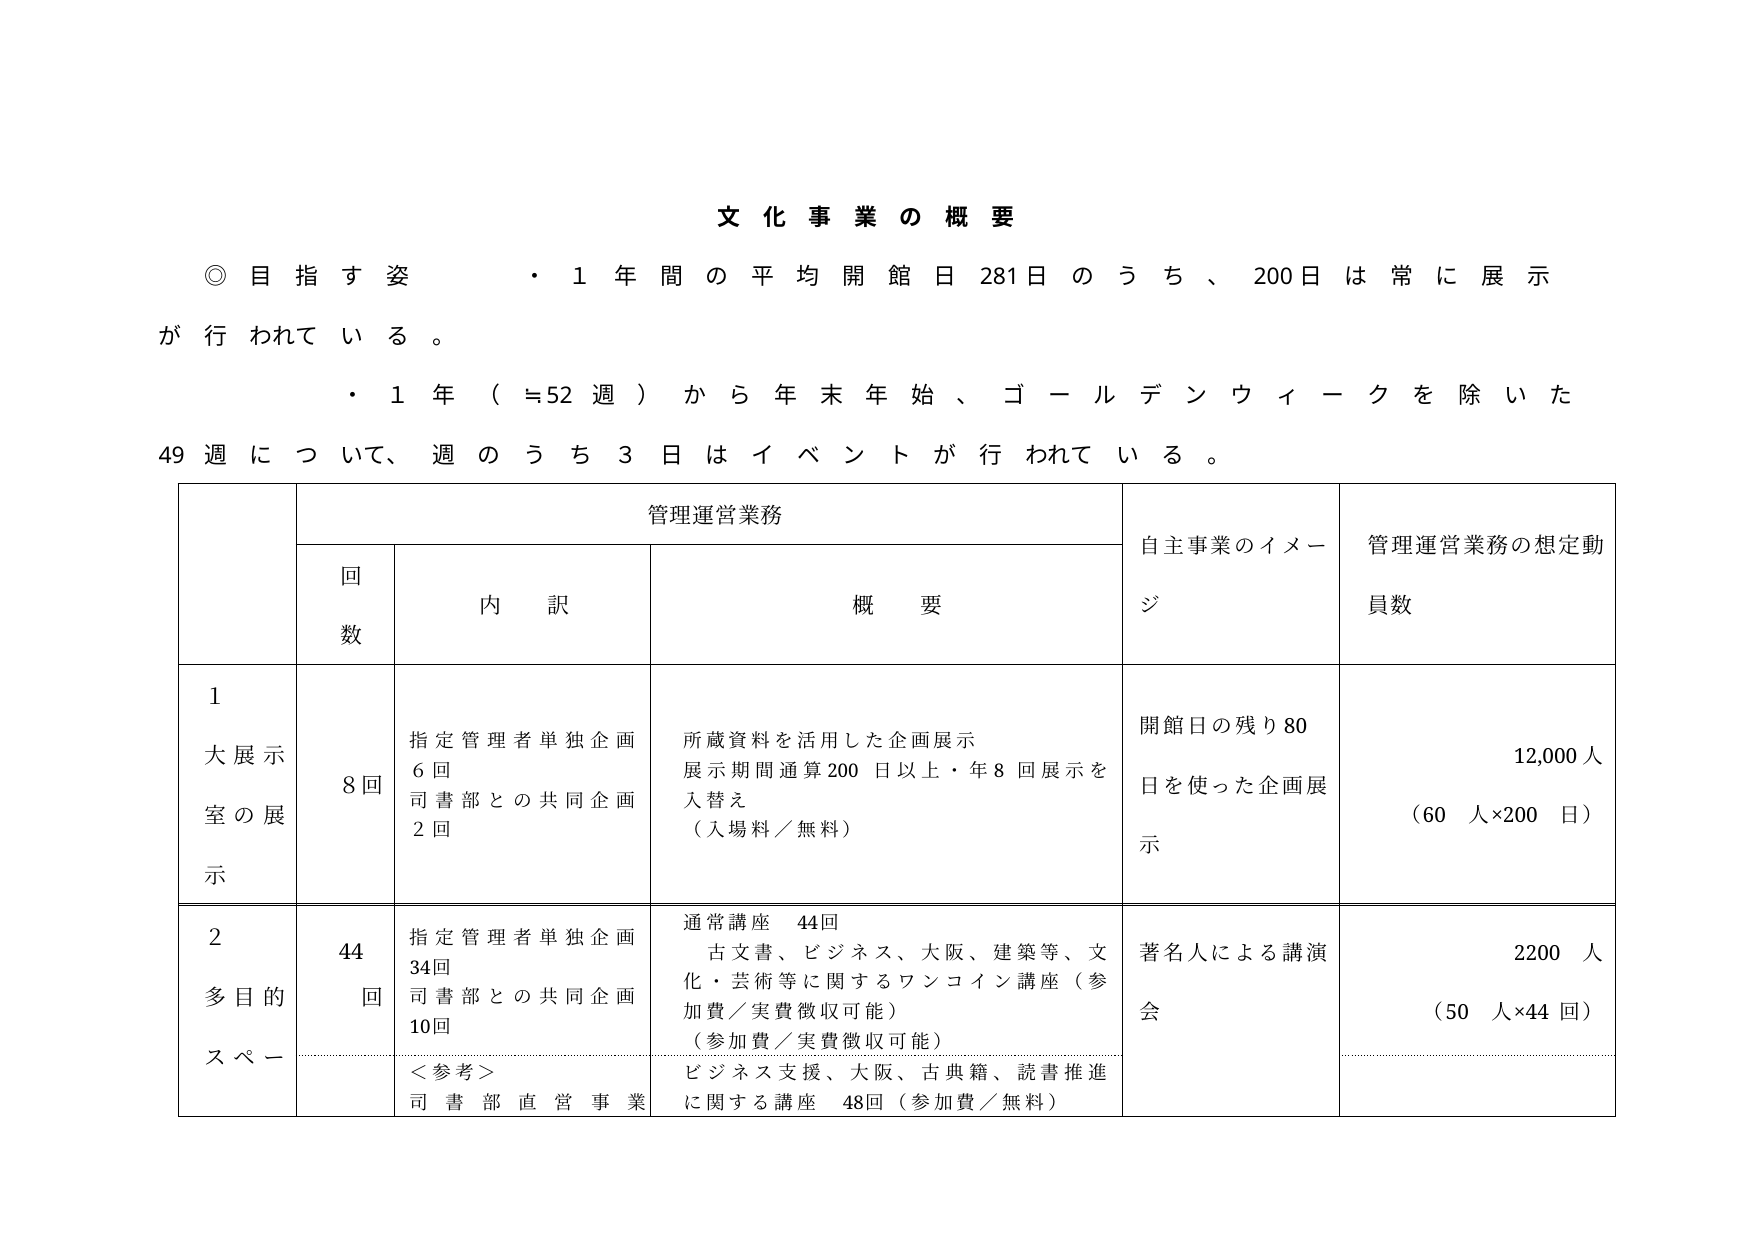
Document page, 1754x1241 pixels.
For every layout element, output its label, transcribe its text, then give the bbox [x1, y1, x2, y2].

table_cell 開館日の残り80日を使った企画展示 [1123, 665, 1339, 903]
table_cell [651, 1055, 1122, 1116]
text 文化事業の概要 [158, 185, 1596, 245]
text ◎目指す姿 ・１年間の平均開館日281日のうち、200日は常に展示が行われている。 [158, 245, 1596, 364]
table_cell 内 訳 [395, 545, 650, 664]
table_cell [1123, 1055, 1339, 1116]
table_cell 2200人 （50人×44回） [1340, 906, 1615, 1055]
table_cell ２ 多目的スペース３等を活用した講座・イベント [179, 906, 296, 1116]
table_cell 回 数 [297, 545, 394, 664]
table_cell 指定管理者単独企画 34回 司書部との共同企画 10回 [395, 906, 650, 1055]
table_header 自主事業のイメージ [1123, 484, 1339, 664]
text ・１年（≒52週）から年末年始、ゴールデンウィークを除いた49週について、週のうち３日はイベントが行われている。 [158, 364, 1596, 483]
table_header 管理運営業務 [297, 484, 1122, 544]
table_cell 通常講座 44回 古文書、ビジネス、大阪、建築等、文化・芸術等に関するワンコイン講座（参加費／実費徴収可能） （参加費／実費徴収可能） [651, 906, 1122, 1055]
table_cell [395, 1055, 650, 1116]
table_cell 著名人による講演会 [1123, 906, 1339, 1055]
table_cell 指定管理者単独企画 ６回 司書部との共同企画 ２回 [395, 665, 650, 903]
table_cell [1340, 1055, 1615, 1116]
table_cell 所蔵資料を活用した企画展示 展示期間通算200日以上・年8回展示を入替え （入場料／無料） [651, 665, 1122, 903]
table_cell １ 大展示室の展示 [179, 665, 296, 903]
table_cell 12,000人 （60人×200日） [1340, 665, 1615, 903]
table_cell [297, 1055, 394, 1116]
table_header [179, 484, 296, 664]
table_cell ８回 [297, 665, 394, 903]
table_header 管理運営業務の想定動員数 [1340, 484, 1615, 664]
table_cell 44回 [297, 906, 394, 1055]
table_cell 概 要 [651, 545, 1122, 664]
